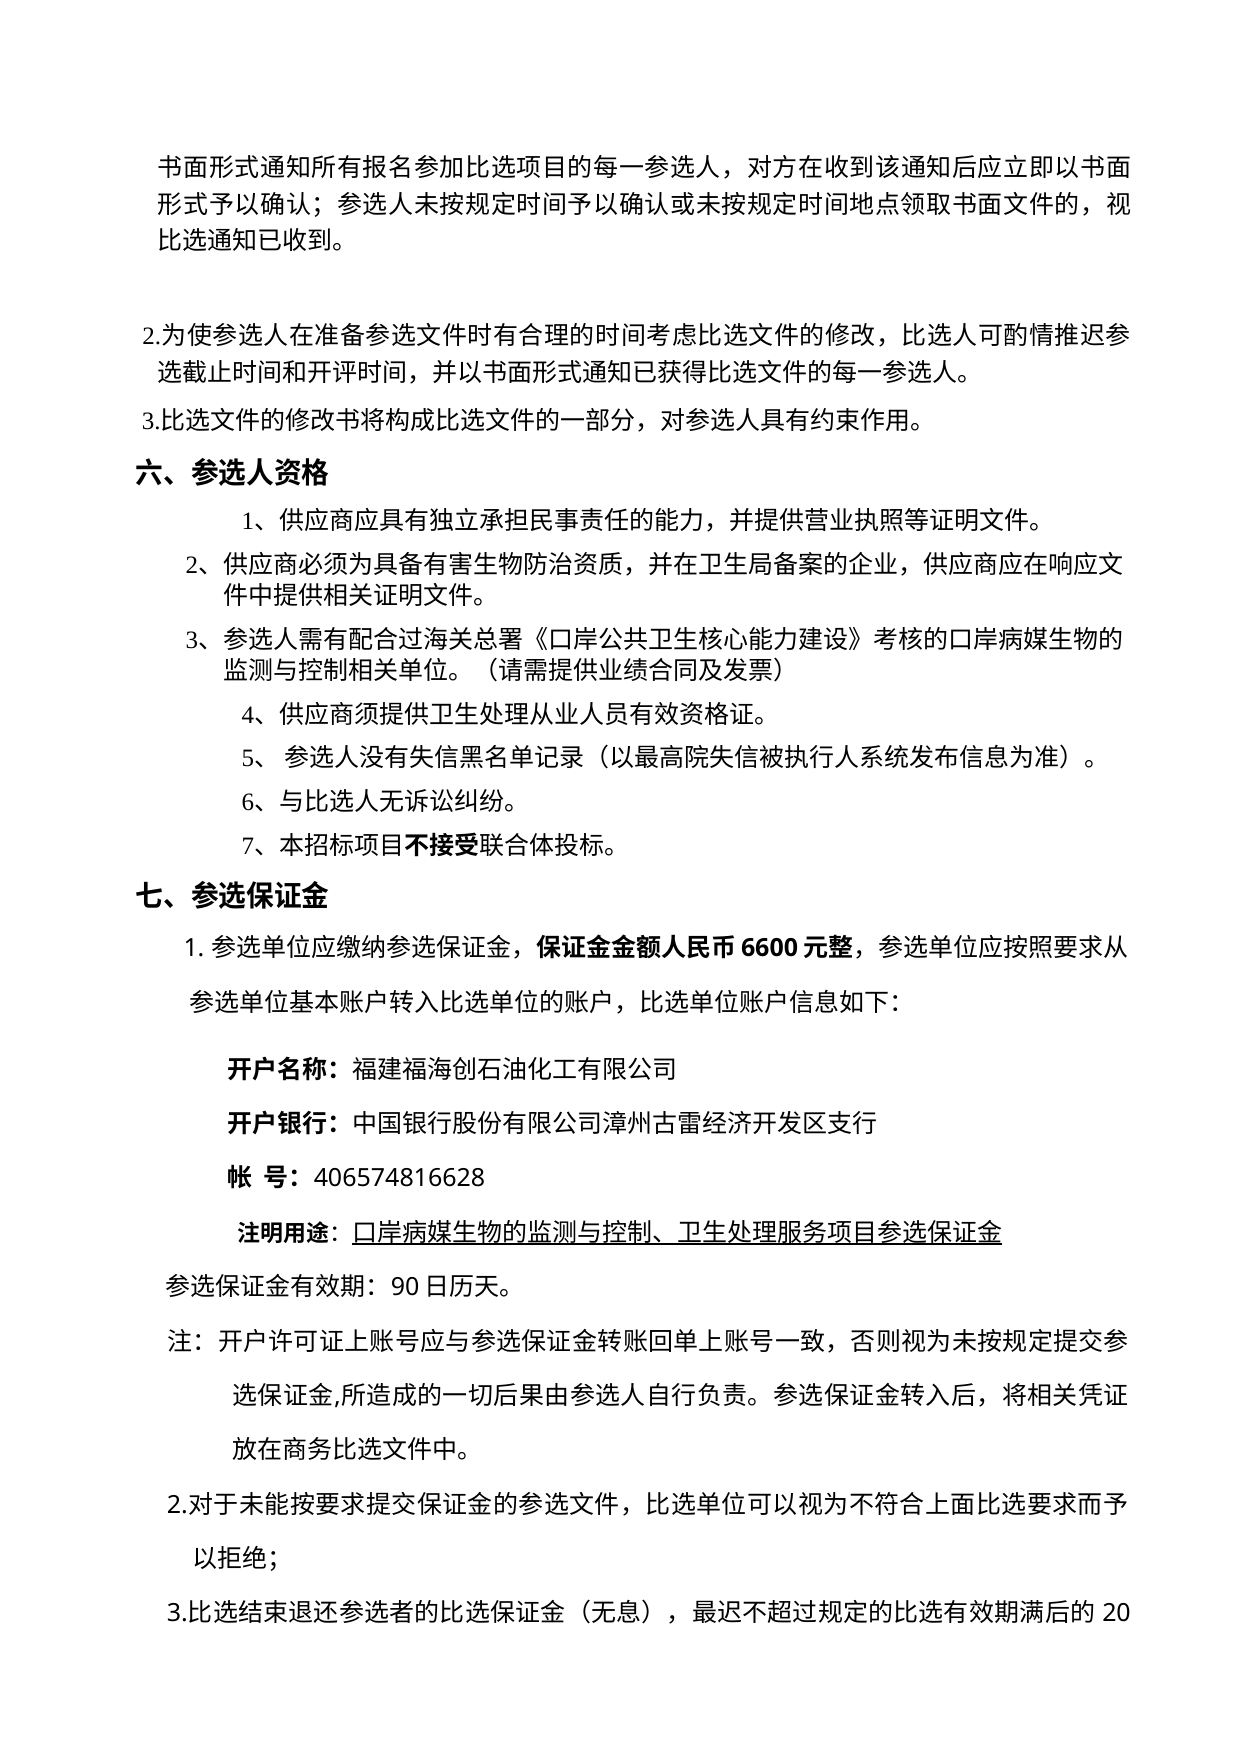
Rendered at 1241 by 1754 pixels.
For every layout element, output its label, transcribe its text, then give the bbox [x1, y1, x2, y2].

text 开户名称：福建福海创石油化工有限公司 [227, 1049, 1131, 1085]
text 1、供应商应具有独立承担民事责任的能力，并提供营业执照等证明文件。 [191, 504, 1143, 536]
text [135, 148, 1131, 257]
text 7、本招标项目不接受联合体投标。 [191, 829, 1143, 861]
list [167, 1593, 1131, 1629]
subtitle 1. 参选单位应缴纳参选保证金，保证金金额人民币6600元整，参选单位应按照要求从参选单位基本账户转入比选单位的账户，比选单位账户信息如下： [169, 928, 1143, 1018]
text 3.比选文件的修改书将构成比选文件的一部分，对参选人具有约束作用。 [135, 401, 1131, 437]
text 2.对于未能按要求提交保证金的参选文件，比选单位可以视为不符合上面比选要求而予以拒绝； [167, 1484, 1131, 1575]
text 注：开户许可证上账号应与参选保证金转账回单上账号一致，否则视为未按规定提交参选保证金,所造成的一切后果由参选人自行负责。参选保证金转入后，将相关凭证放在商务比选文件中。 [139, 1321, 1131, 1466]
text 5、 参选人没有失信黑名单记录（以最高院失信被执行人系统发布信息为准）。 [191, 742, 1143, 773]
text 开户银行：中国银行股份有限公司漳州古雷经济开发区支行 [227, 1103, 1131, 1140]
text 6、与比选人无诉讼纠纷。 [191, 786, 1143, 817]
text 六、参选人资格 [135, 449, 1143, 492]
text 七、参选保证金 [135, 873, 1143, 915]
text 参选保证金有效期：90日历天。 [139, 1267, 1131, 1303]
text 3、参选人需有配合过海关总署《口岸公共卫生核心能力建设》考核的口岸病媒生物的监测与控制相关单位。（请需提供业绩合同及发票） [185, 623, 1143, 686]
text 帐 号：406574816628 [227, 1158, 1131, 1194]
text 注明用途：口岸病媒生物的监测与控制、卫生处理服务项目参选保证金 [191, 1212, 1240, 1248]
text 2.为使参选人在准备参选文件时有合理的时间考虑比选文件的修改，比选人可酌情推迟参选截止时间和开评时间，并以书面形式通知已获得比选文件的每一参选人。 [135, 316, 1131, 388]
text 2、供应商必须为具备有害生物防治资质，并在卫生局备案的企业，供应商应在响应文件中提供相关证明文件。 [185, 548, 1143, 611]
text 4、供应商须提供卫生处理从业人员有效资格证。 [191, 698, 1143, 729]
